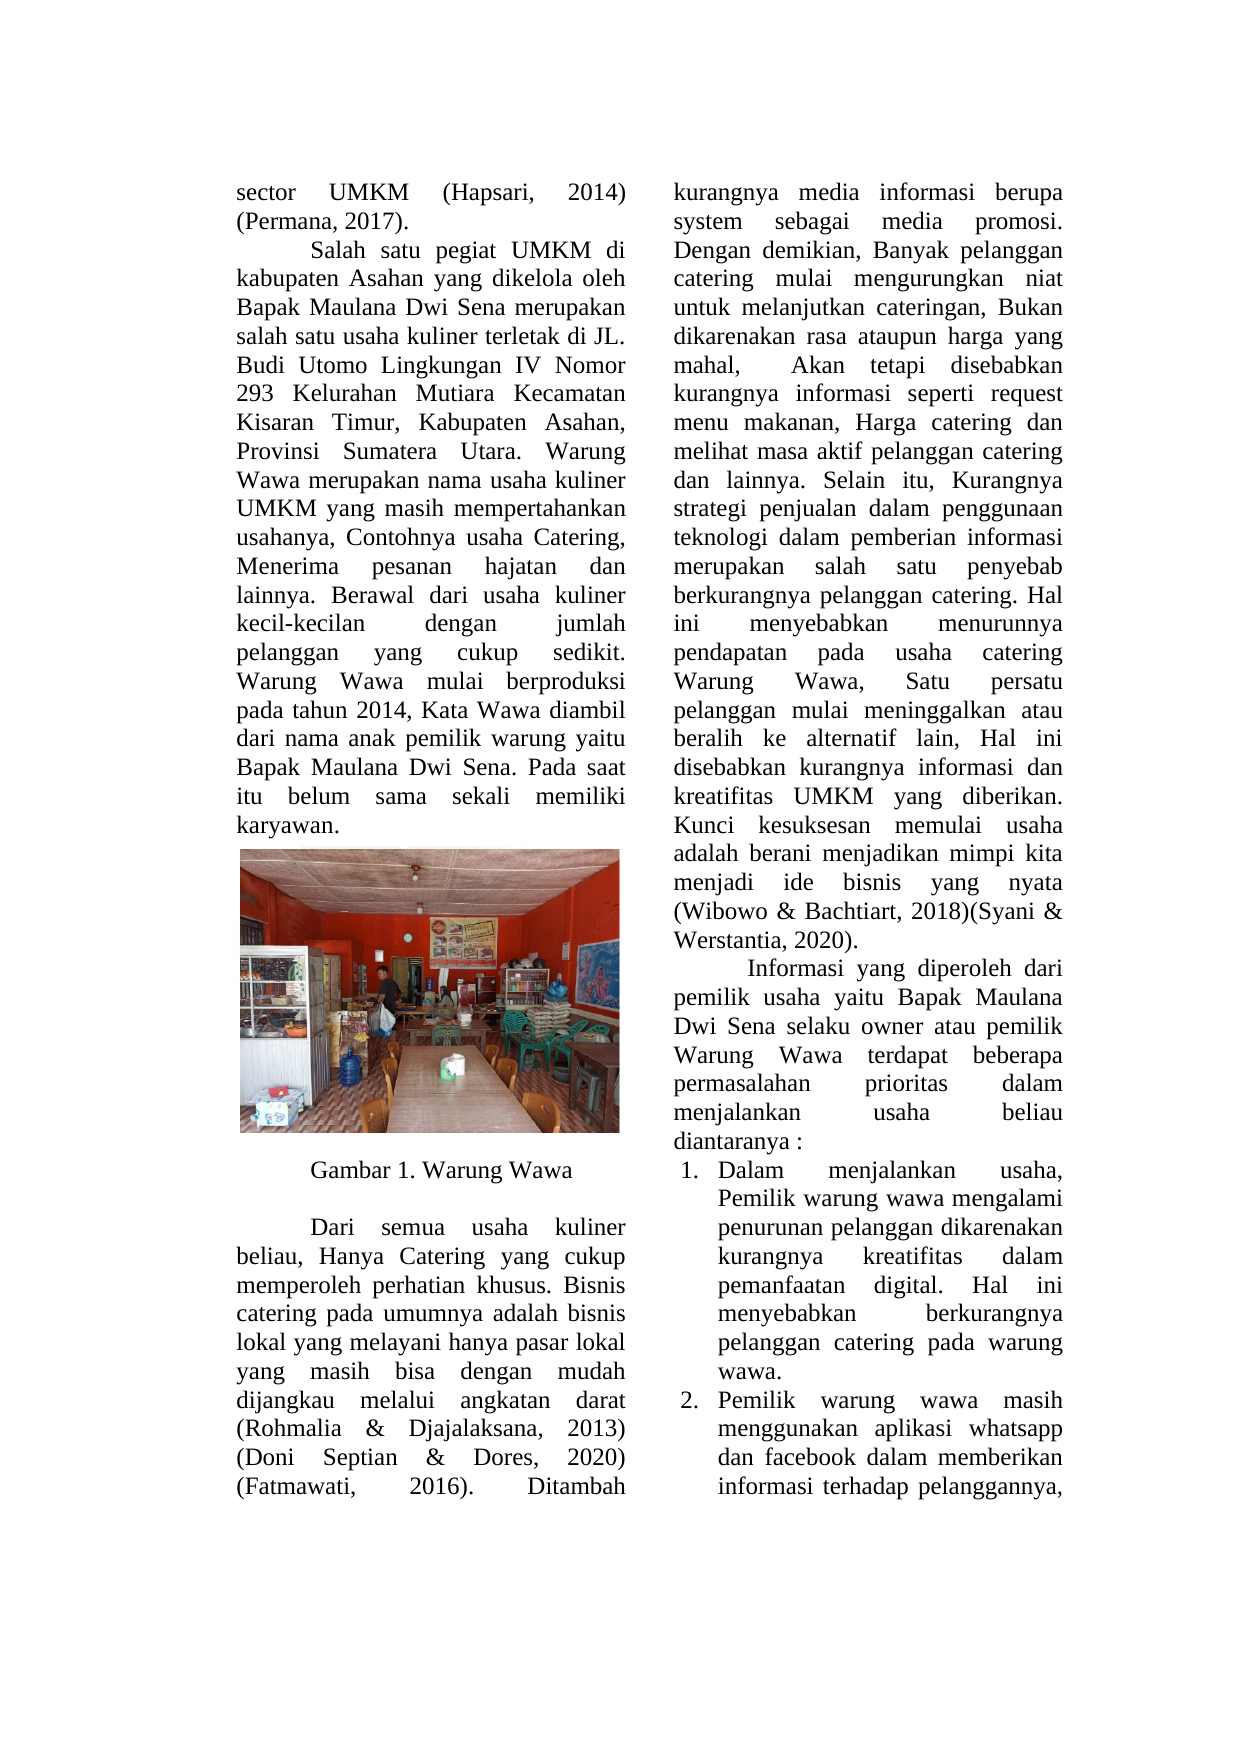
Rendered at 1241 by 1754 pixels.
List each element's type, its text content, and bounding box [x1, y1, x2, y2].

text Gambar 1. Warung Wawa [236, 1155, 626, 1183]
text Salah satu pegiat UMKM di kabupaten Asahan yang dikelola oleh Bapak Maulana Dwi Sena merupakan salah satu usaha kuliner terletak di JL. Budi Utomo Lingkungan IV Nomor 293 Kelurahan Mutiara Kecamatan Kisaran Timur, Kabupaten Asahan, Provinsi Sumatera Utara. Warung Wawa merupakan nama usaha kuliner UMKM yang masih mempertahankan usahanya, Contohnya usaha Catering, Menerima pesanan hajatan dan lainnya. Berawal dari usaha kuliner kecil-kecilan dengan jumlah pelanggan yang cukup sedikit. Warung Wawa mulai berproduksi pada tahun 2014, Kata Wawa diambil dari nama anak pemilik warung yaitu Bapak Maulana Dwi Sena. Pada saat itu belum sama sekali memiliki karyawan. [236, 235, 626, 838]
text Dari semua usaha kuliner beliau, Hanya Catering yang cukup memperoleh perhatian khusus. Bisnis catering pada umumnya adalah bisnis lokal yang melayani hanya pasar lokal yang masih bisa dengan mudah dijangkau melalui angkatan darat (Rohmalia & Djajalaksana, 2013)(Doni Septian & Dores, 2020)(Fatmawati, 2016). Ditambah kurangnya media informasi berupa system sebagai media promosi. Dengan demikian, Banyak pelanggan catering mulai mengurungkan niat untuk melanjutkan cateringan, Bukan dikarenakan rasa ataupun harga yang mahal, Akan tetapi disebabkan kurangnya informasi seperti request menu makanan, Harga catering dan melihat masa aktif pelanggan catering dan lainnya. Selain itu, Kurangnya strategi penjualan dalam penggunaan teknologi dalam pemberian informasi merupakan salah satu penyebab berkurangnya pelanggan catering. Hal ini menyebabkan menurunnya pendapatan pada usaha catering Warung Wawa, Satu persatu pelanggan mulai meninggalkan atau beralih ke alternatif lain, Hal ini disebabkan kurangnya informasi dan kreatifitas UMKM yang diberikan. Kunci kesuksesan memulai usaha adalah berani menjadikan mimpi kita menjadi ide bisnis yang nyata (Wibowo & Bachtiart, 2018)(Syani & Werstantia, 2020). [236, 1212, 626, 1500]
text Informasi yang diperoleh dari pemilik usaha yaitu Bapak Maulana Dwi Sena selaku owner atau pemilik Warung Wawa terdapat beberapa permasalahan prioritas dalam menjalankan usaha beliau diantaranya : [673, 953, 1063, 1155]
picture [233, 846, 624, 1138]
list Dalam menjalankan usaha, Pemilik warung wawa mengalami penurunan pelanggan dikarenakan kurangnya kreatifitas dalam pemanfaatan digital. Hal ini menyebabkan berkurangnya pelanggan catering pada warung wawa. [680, 1155, 1063, 1385]
text Dari semua usaha kuliner beliau, Hanya Catering yang cukup memperoleh perhatian khusus. Bisnis catering pada umumnya adalah bisnis lokal yang melayani hanya pasar lokal yang masih bisa dengan mudah dijangkau melalui angkatan darat (Rohmalia & Djajalaksana, 2013)(Doni Septian & Dores, 2020)(Fatmawati, 2016). Ditambah kurangnya media informasi berupa system sebagai media promosi. Dengan demikian, Banyak pelanggan catering mulai mengurungkan niat untuk melanjutkan cateringan, Bukan dikarenakan rasa ataupun harga yang mahal, Akan tetapi disebabkan kurangnya informasi seperti request menu makanan, Harga catering dan melihat masa aktif pelanggan catering dan lainnya. Selain itu, Kurangnya strategi penjualan dalam penggunaan teknologi dalam pemberian informasi merupakan salah satu penyebab berkurangnya pelanggan catering. Hal ini menyebabkan menurunnya pendapatan pada usaha catering Warung Wawa, Satu persatu pelanggan mulai meninggalkan atau beralih ke alternatif lain, Hal ini disebabkan kurangnya informasi dan kreatifitas UMKM yang diberikan. Kunci kesuksesan memulai usaha adalah berani menjadikan mimpi kita menjadi ide bisnis yang nyata (Wibowo & Bachtiart, 2018)(Syani & Werstantia, 2020). [673, 177, 1063, 953]
